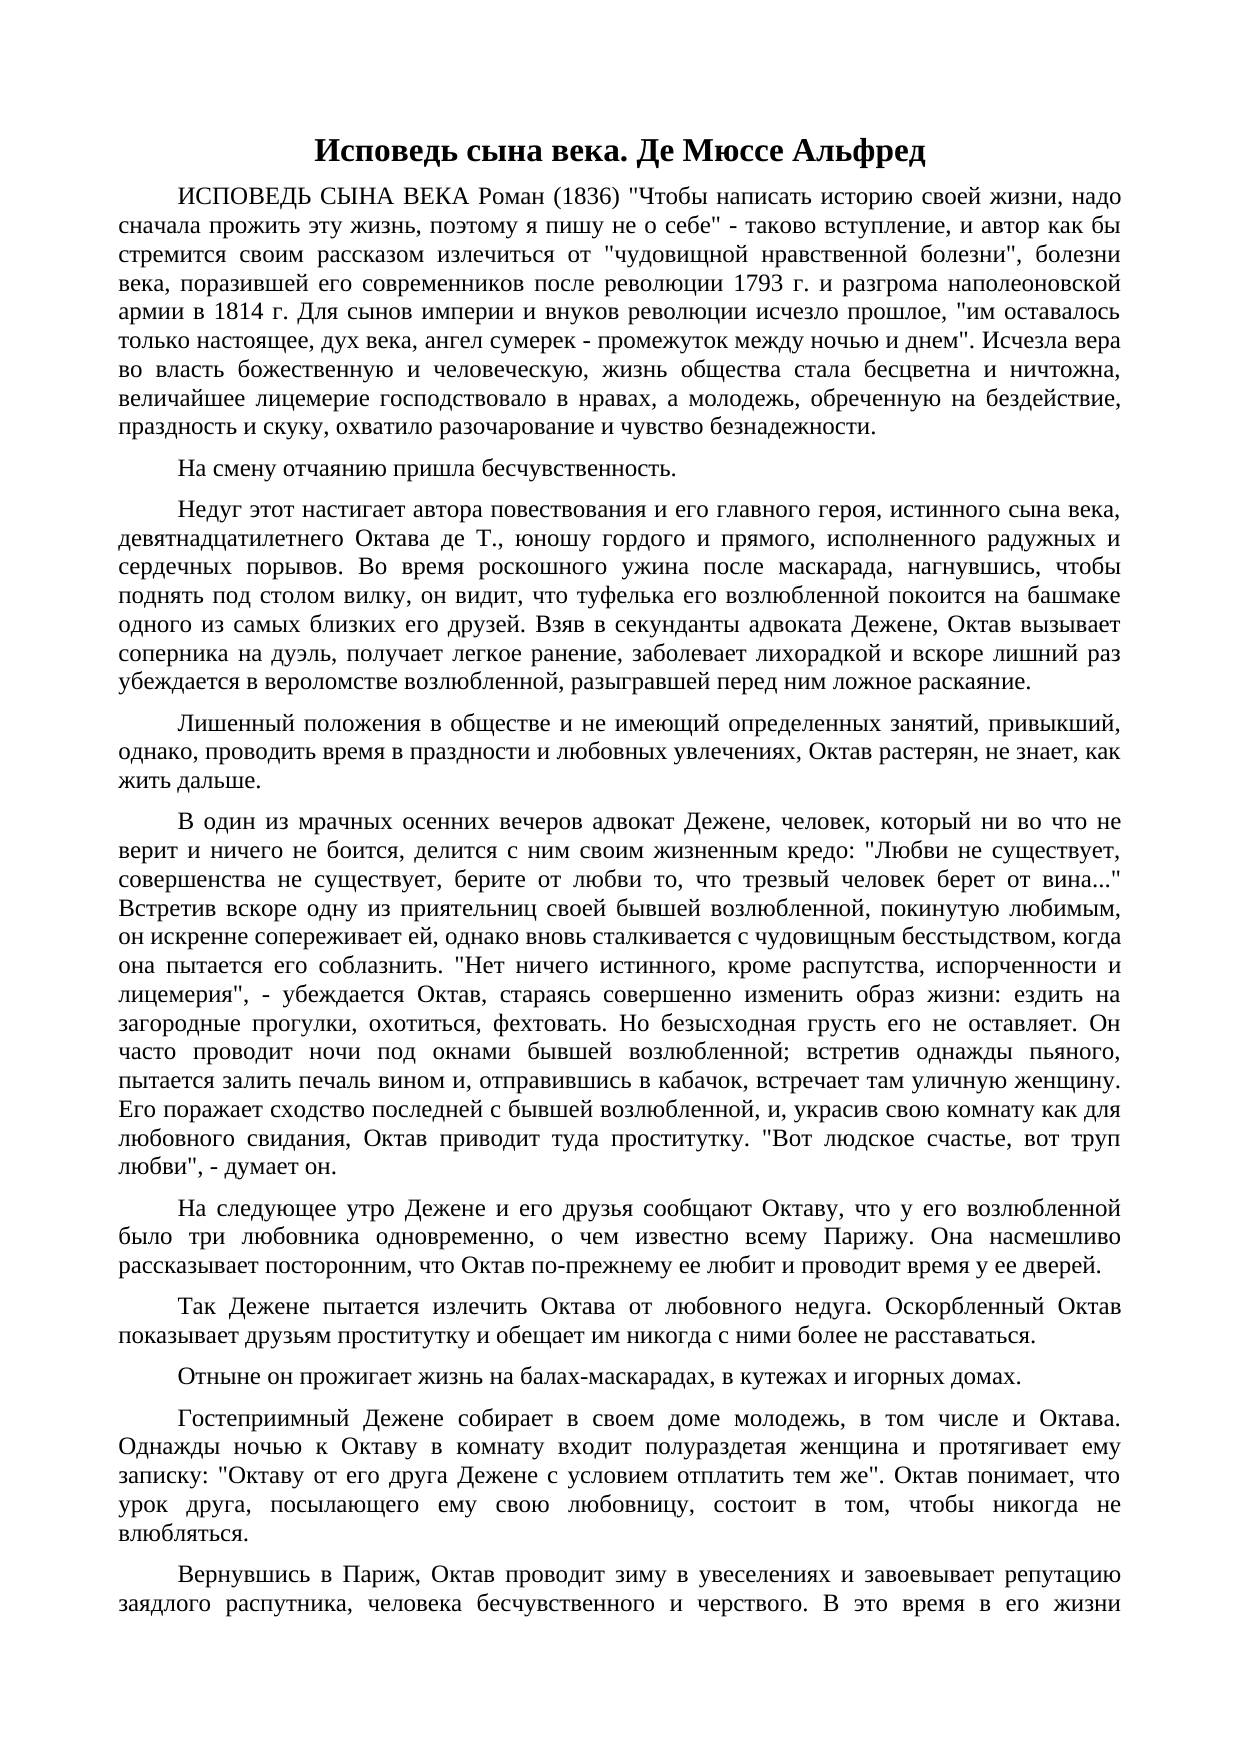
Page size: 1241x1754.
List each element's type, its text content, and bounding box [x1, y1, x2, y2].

text Отныне он прожигает жизнь на балах-маскарадах, в кутежах и игорных домах. [118, 1361, 1122, 1390]
text Гостеприимный Дежене собирает в своем доме молодежь, в том числе и Октава. Однажды ночью к Октаву в комнату входит полураздетая женщина и протягивает ему записку: "Октаву от его друга Дежене с условием отплатить тем же". Октав понимает, что урок друга, посылающего ему свою любовницу, состоит в том, чтобы никогда не влюбляться. [118, 1403, 1122, 1546]
text Исповедь сына века. Де Мюссе Альфред [118, 131, 1122, 169]
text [118, 1559, 1122, 1616]
text В один из мрачных осенних вечеров адвокат Дежене, человек, который ни во что не верит и ничего не боится, делится с ним своим жизненным кредо: "Любви не существует, совершенства не существует, берите от любви то, что трезвый человек берет от вина..." Встретив вскоре одну из приятельниц своей бывшей возлюбленной, покинутую любимым, он искренне сопереживает ей, однако вновь сталкивается с чудовищным бесстыдством, когда она пытается его соблазнить. "Нет ничего истинного, кроме распутства, испорченности и лицемерия", - убеждается Октав, стараясь совершенно изменить образ жизни: ездить на загородные прогулки, охотиться, фехтовать. Но безысходная грусть его не оставляет. Он часто проводит ночи под окнами бывшей возлюбленной; встретив однажды пьяного, пытается залить печаль вином и, отправившись в кабачок, встречает там уличную женщину. Его поражает сходство последней с бывшей возлюбленной, и, украсив свою комнату как для любовного свидания, Октав приводит туда проститутку. "Вот людское счастье, вот труп любви", - думает он. [118, 806, 1122, 1180]
text На следующее утро Дежене и его друзья сообщают Октаву, что у его возлюбленной было три любовника одновременно, о чем известно всему Парижу. Она насмешливо рассказывает посторонним, что Октав по-прежнему ее любит и проводит время у ее дверей. [118, 1193, 1122, 1279]
text На смену отчаянию пришла бесчувственность. [118, 453, 1122, 481]
text Лишенный положения в обществе и не имеющий определенных занятий, привыкший, однако, проводить время в праздности и любовных увлечениях, Октав растерян, не знает, как жить дальше. [118, 708, 1122, 794]
text ИСПОВЕДЬ СЫНА ВЕКА Роман (1836) "Чтобы написать историю своей жизни, надо сначала прожить эту жизнь, поэтому я пишу не о себе" - таково вступление, и автор как бы стремится своим рассказом излечиться от "чудовищной нравственной болезни", болезни века, поразившей его современников после революции 1793 г. и разгрома наполеоновской армии в 1814 г. Для сынов империи и внуков революции исчезло прошлое, "им оставалось только настоящее, дух века, ангел сумерек - промежуток между ночью и днем". Исчезла вера во власть божественную и человеческую, жизнь общества стала бесцветна и ничтожна, величайшее лицемерие господствовало в нравах, а молодежь, обреченную на бездействие, праздность и скуку, охватило разочарование и чувство безнадежности. [118, 181, 1122, 440]
text Так Дежене пытается излечить Октава от любовного недуга. Оскорбленный Октав показывает друзьям проститутку и обещает им никогда с ними более не расставаться. [118, 1291, 1122, 1349]
text Недуг этот настигает автора повествования и его главного героя, истинного сына века, девятнадцатилетнего Октава де Т., юношу гордого и прямого, исполненного радужных и сердечных порывов. Во время роскошного ужина после маскарада, нагнувшись, чтобы поднять под столом вилку, он видит, что туфелька его возлюбленной покоится на башмаке одного из самых близких его друзей. Взяв в секунданты адвоката Дежене, Октав вызывает соперника на дуэль, получает легкое ранение, заболевает лихорадкой и вскоре лишний раз убеждается в вероломстве возлюбленной, разыгравшей перед ним ложное раскаяние. [118, 494, 1122, 695]
